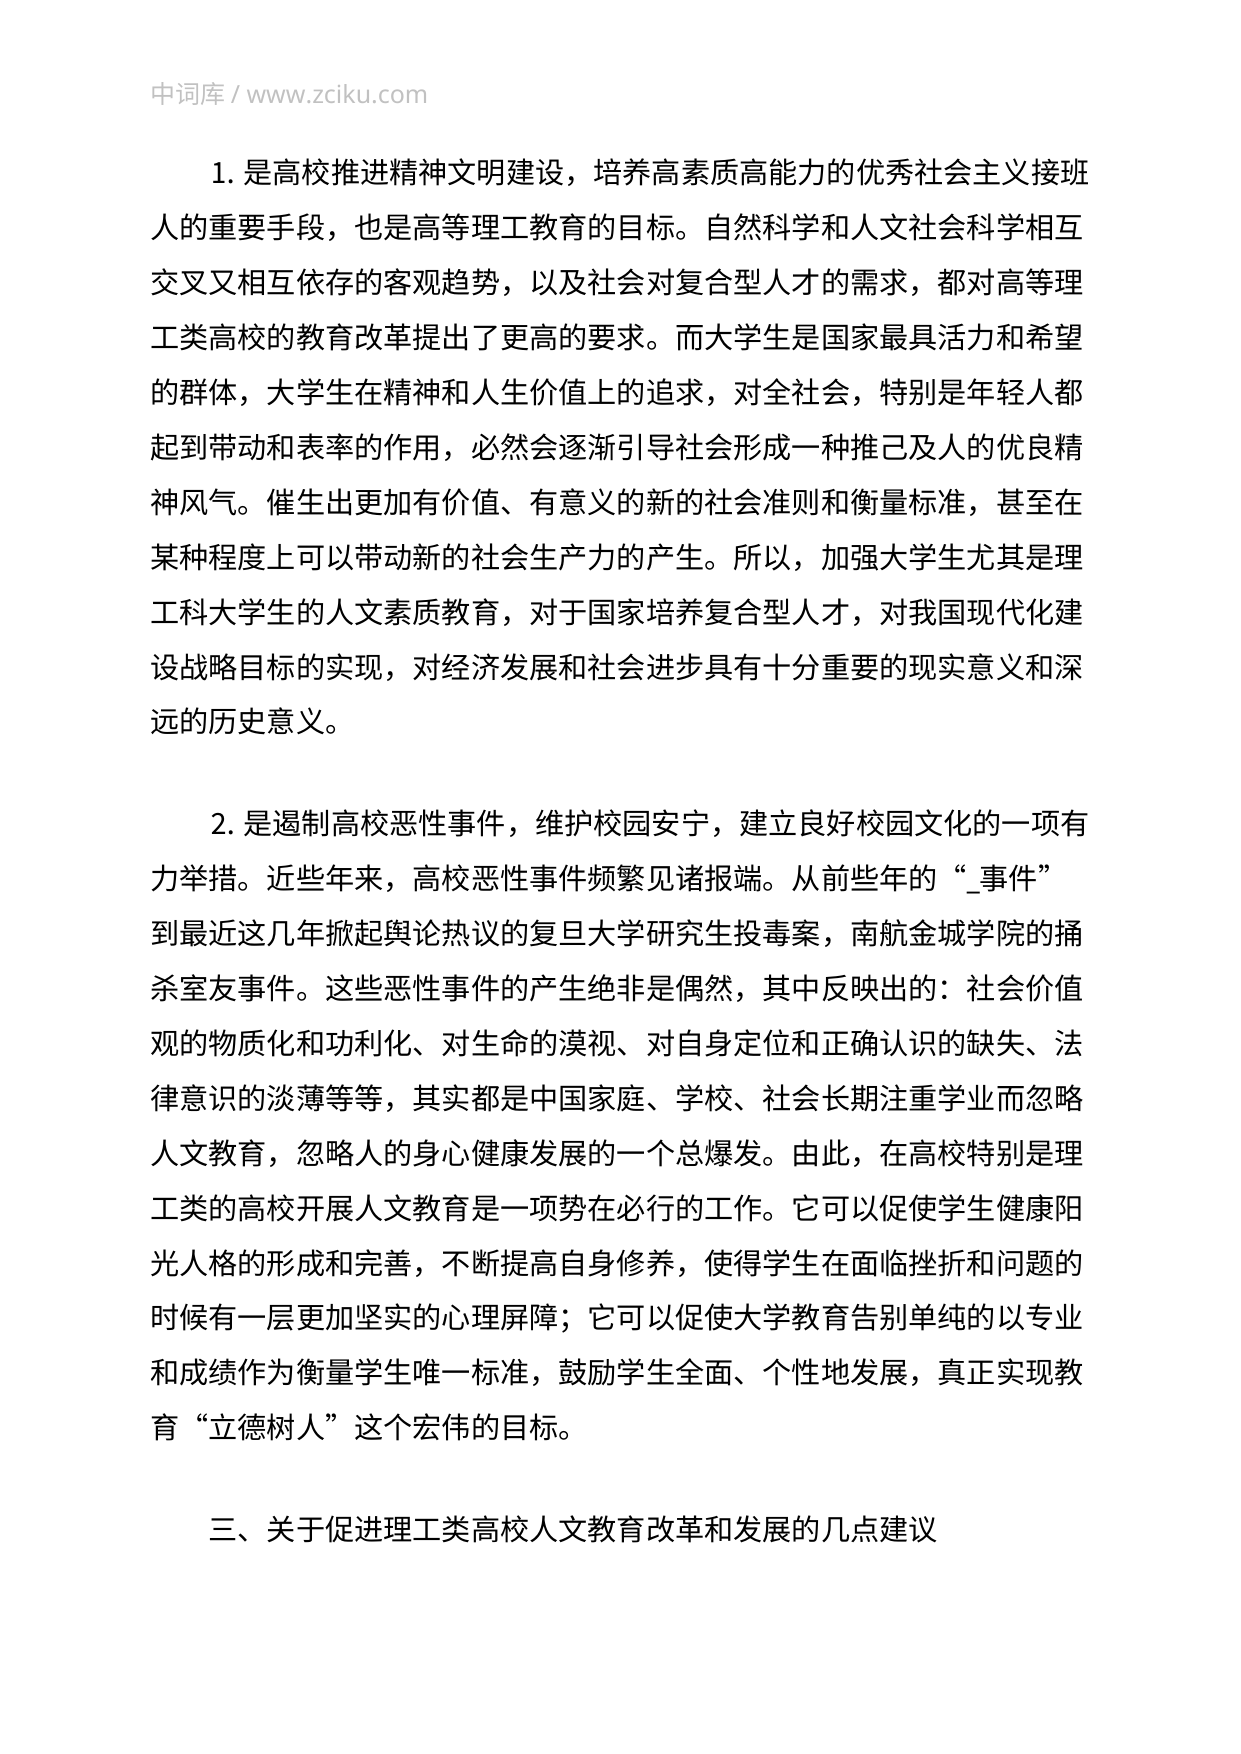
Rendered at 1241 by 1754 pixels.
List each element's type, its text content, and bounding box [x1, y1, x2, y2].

text ⒉是遏制高校恶性事件，维护校园安宁，建立良好校园文化的一项有力举措。近些年来，高校恶性事件频繁见诸报端。从前些年的“_事件”到最近这几年掀起舆论热议的复旦大学研究生投毒案，南航金城学院的捅杀室友事件。这些恶性事件的产生绝非是偶然，其中反映出的：社会价值观的物质化和功利化、对生命的漠视、对自身定位和正确认识的缺失、法律意识的淡薄等等，其实都是中国家庭、学校、社会长期注重学业而忽略人文教育，忽略人的身心健康发展的一个总爆发。由此，在高校特别是理工类的高校开展人文教育是一项势在必行的工作。它可以促使学生健康阳光人格的形成和完善，不断提高自身修养，使得学生在面临挫折和问题的时候有一层更加坚实的心理屏障；它可以促使大学教育告别单纯的以专业和成绩作为衡量学生唯一标准，鼓励学生全面、个性地发展，真正实现教育“立德树人”这个宏伟的目标。 [150, 801, 1090, 1447]
text 三、关于促进理工类高校人文教育改革和发展的几点建议 [150, 1507, 1090, 1549]
text ⒈是高校推进精神文明建设，培养高素质高能力的优秀社会主义接班人的重要手段，也是高等理工教育的目标。自然科学和人文社会科学相互交叉又相互依存的客观趋势，以及社会对复合型人才的需求，都对高等理工类高校的教育改革提出了更高的要求。而大学生是国家最具活力和希望的群体，大学生在精神和人生价值上的追求，对全社会，特别是年轻人都起到带动和表率的作用，必然会逐渐引导社会形成一种推己及人的优良精神风气。催生出更加有价值、有意义的新的社会准则和衡量标准，甚至在某种程度上可以带动新的社会生产力的产生。所以，加强大学生尤其是理工科大学生的人文素质教育，对于国家培养复合型人才，对我国现代化建设战略目标的实现，对经济发展和社会进步具有十分重要的现实意义和深远的历史意义。 [150, 150, 1090, 741]
